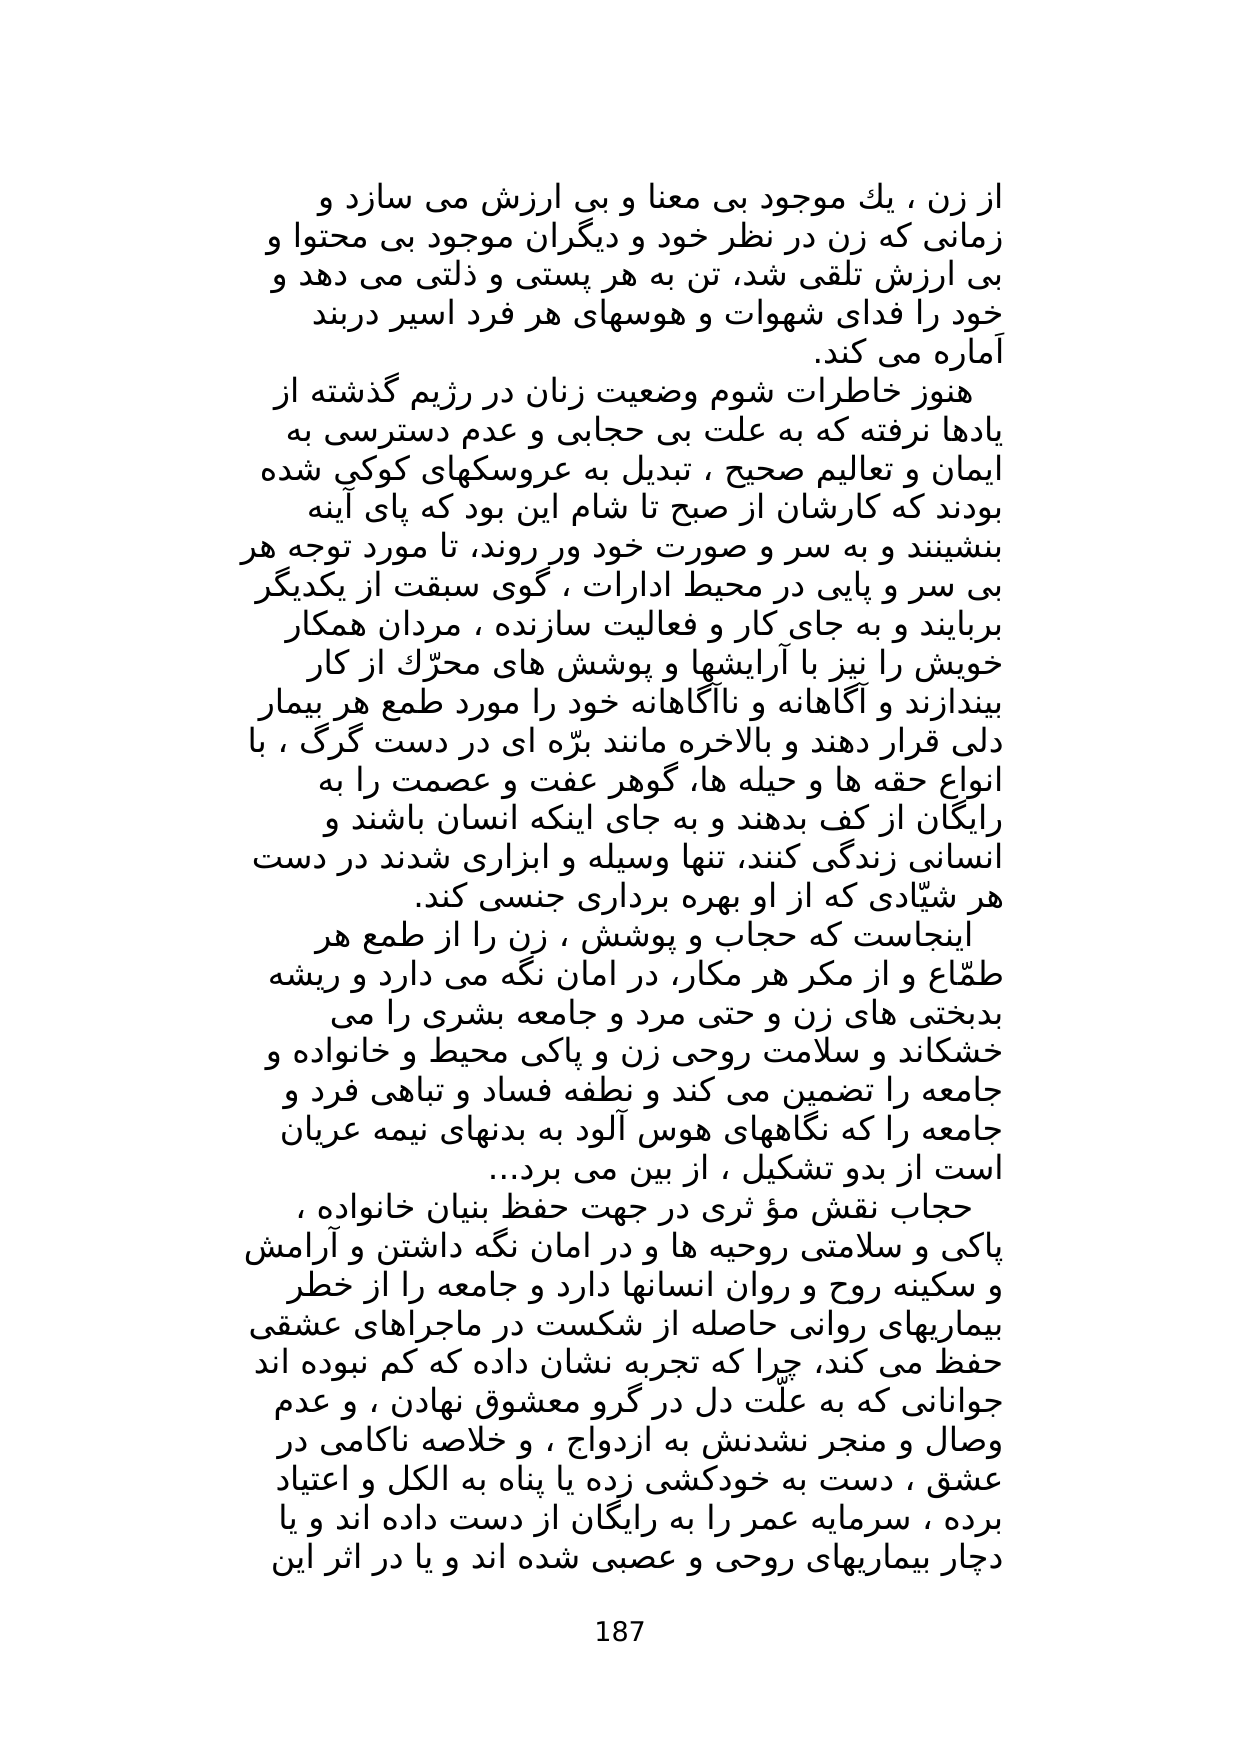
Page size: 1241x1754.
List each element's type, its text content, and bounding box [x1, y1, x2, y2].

text اينجاست كه حجاب و پوشش ، زن را از طمع هر طمّاع و از مكر هر مكار، در امان نگه مى دارد و ريشه بدبختى هاى زن و حتى مرد و جامعه بشرى را مى خشكاند و سلامت روحى زن و پاكى محيط و خانواده و جامعه را تضمين مى كند و نطفه فساد و تباهى فرد و جامعه را كه نگاههاى هوس آلود به بدنهاى نيمه عريان است از بدو تشكيل ، از بين مى برد... [236, 915, 1004, 1187]
text هنوز خاطرات شوم وضعيت زنان در رژيم گذشته از يادها نرفته كه به علت بى حجابى و عدم دسترسى به ايمان و تعاليم صحيح ، تبديل به عروسكهاى كوكى شده بودند كه كارشان از صبح تا شام اين بود كه پاى آينه بنشينند و به سر و صورت خود ور روند، تا مورد توجه هر بى سر و پايى در محيط ادارات ، گوى سبقت از يكديگر بربايند و به جاى كار و فعاليت سازنده ، مردان همكار خويش را نيز با آرايشها و پوشش هاى محرّك از كار بيندازند و آگاهانه و ناآگاهانه خود را مورد طمع هر بيمار دلى قرار دهند و بالاخره مانند برّه اى در دست گرگ ، با انواع حقه ها و حيله ها، گوهر عفت و عصمت را به رايگان از كف بدهند و به جاى اينكه انسان باشند و انسانى زندگى كنند، تنها وسيله و ابزارى شدند در دست هر شيّادى كه از او بهره بردارى جنسى كند. [236, 371, 1004, 915]
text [236, 1187, 1004, 1576]
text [236, 177, 1004, 371]
